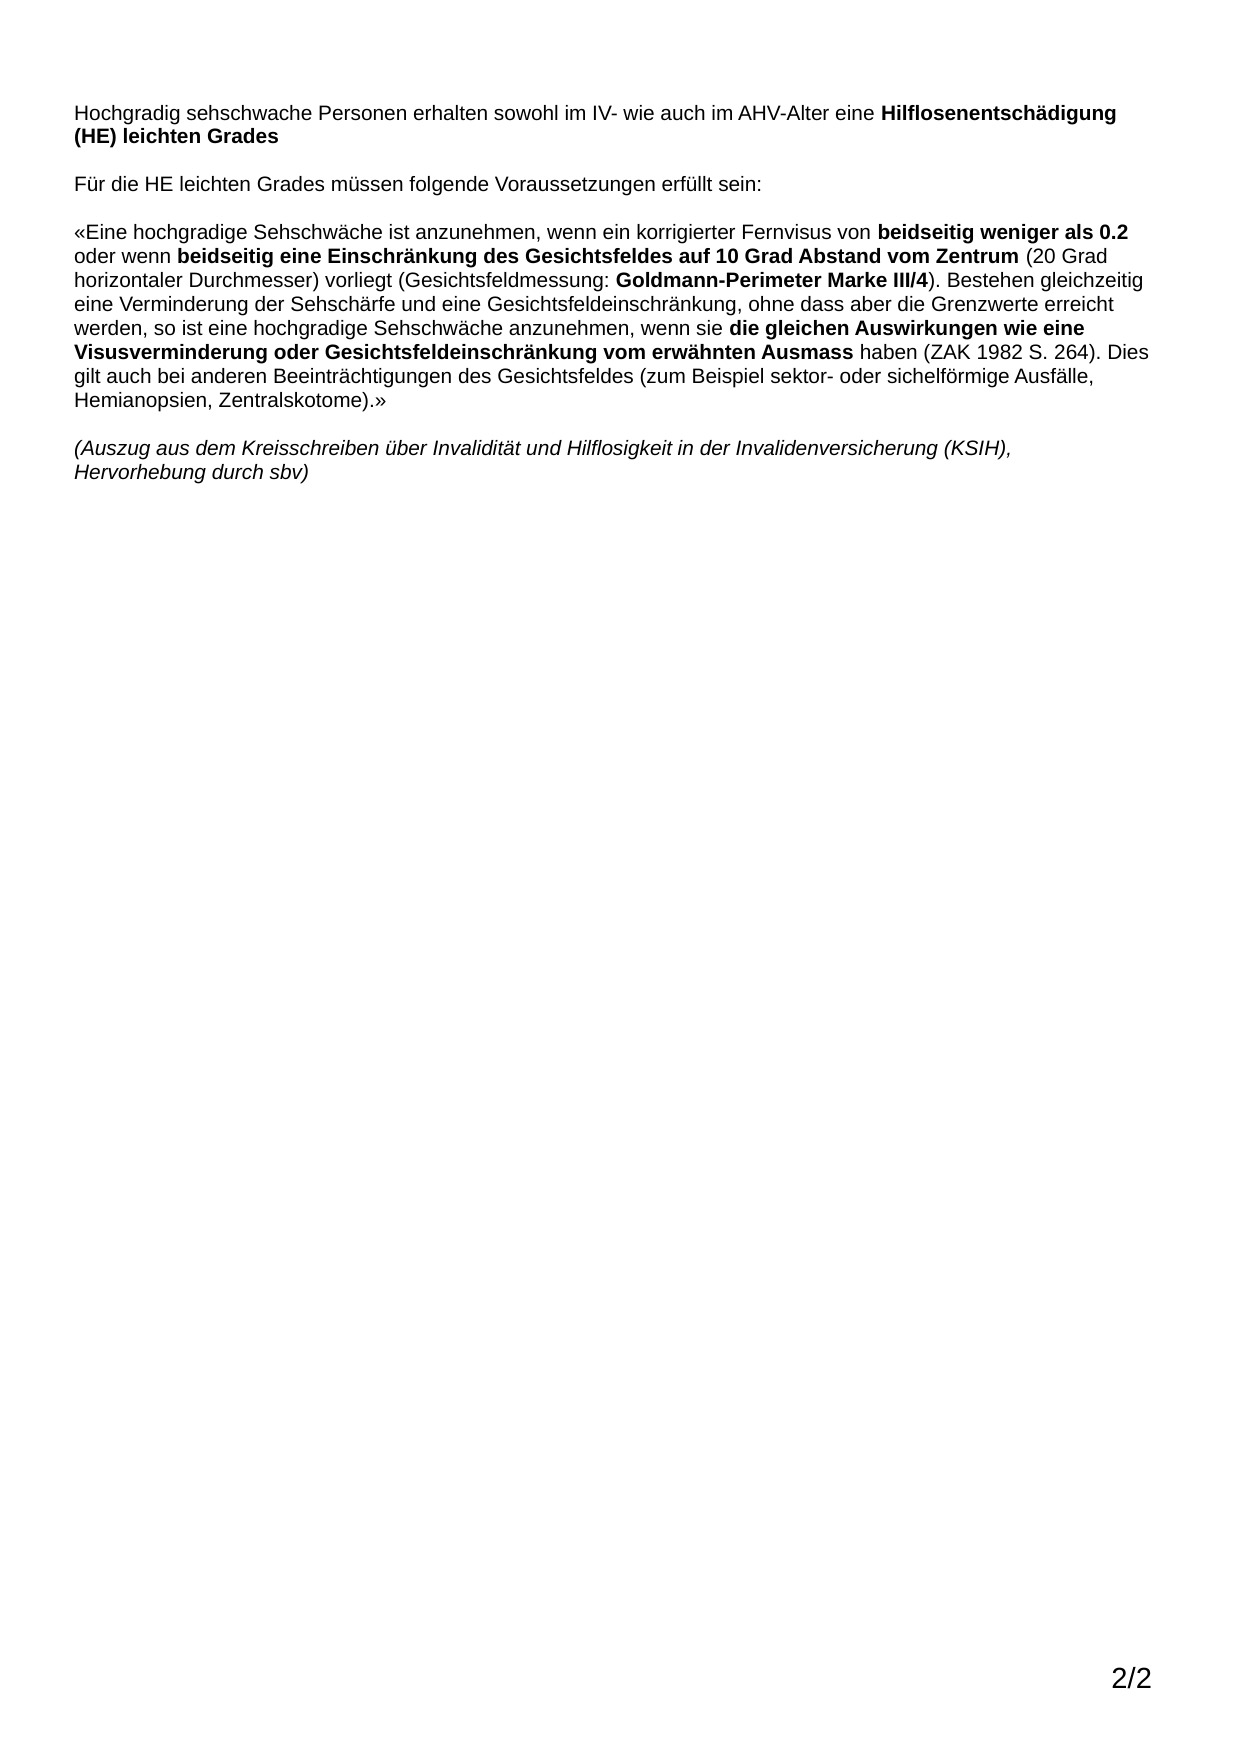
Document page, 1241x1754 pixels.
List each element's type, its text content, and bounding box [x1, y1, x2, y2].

text Für die HE leichten Grades müssen folgende Voraussetzungen erfüllt sein: [74, 172, 1152, 196]
text Hochgradig sehschwache Personen erhalten sowohl im IV- wie auch im AHV-Alter eine Hilflosenentschädigung (HE) leichten Grades [74, 100, 1152, 148]
text (Auszug aus dem Kreisschreiben über Invalidität und Hilflosigkeit in der Invalidenversicherung (KSIH), Hervorhebung durch sbv) [74, 436, 1152, 484]
text «Eine hochgradige Sehschwäche ist anzunehmen, wenn ein korrigierter Fernvisus von beidseitig weniger als 0.2 oder wenn beidseitig eine Einschränkung des Gesichtsfeldes auf 10 Grad Abstand vom Zentrum (20 Grad horizontaler Durchmesser) vorliegt (Gesichtsfeldmessung: Goldmann-Perimeter Marke III/4). Bestehen gleichzeitig eine Verminderung der Sehschärfe und eine Gesichtsfeldeinschränkung, ohne dass aber die Grenzwerte erreicht werden, so ist eine hochgradige Sehschwäche anzunehmen, wenn sie die gleichen Auswirkungen wie eine Visusverminderung oder Gesichtsfeldeinschränkung vom erwähnten Ausmass haben (ZAK 1982 S. 264). Dies gilt auch bei anderen Beeinträchtigungen des Gesichtsfeldes (zum Beispiel sektor- oder sichelförmige Ausfälle, Hemianopsien, Zentralskotome).» [74, 220, 1152, 412]
